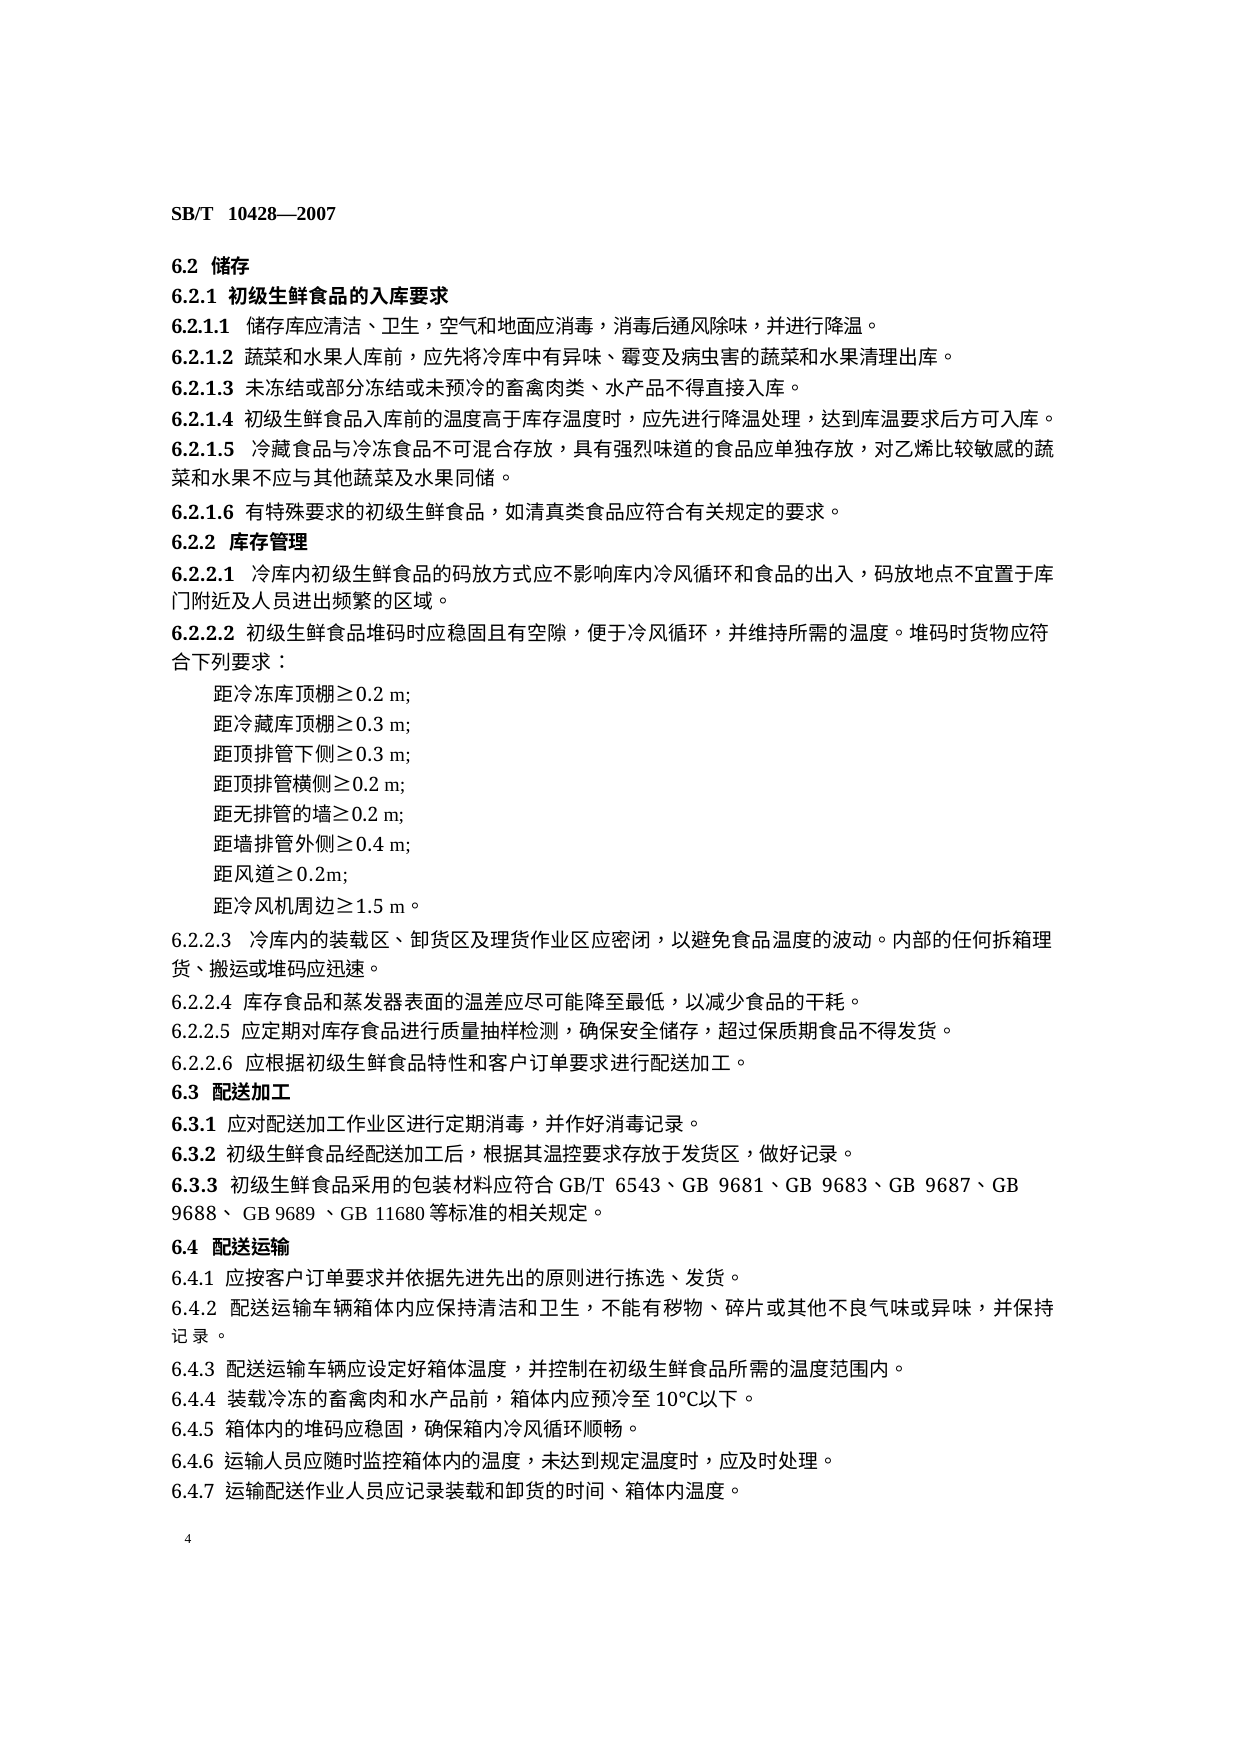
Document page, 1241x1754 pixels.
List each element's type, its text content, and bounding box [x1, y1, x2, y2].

text 6.2.1.2 蔬菜和水果人库前，应先将冷库中有异味、霉变及病虫害的蔬菜和水果清理出库。 [171, 345, 1082, 370]
text 距冷藏库顶棚≥0.3 m; [213, 712, 1082, 736]
text 距无排管的墙≥0.2 m; [213, 803, 1082, 826]
text 距顶排管横侧≥0.2 m; [213, 773, 1082, 796]
text 6.2.2.2 初级生鲜食品堆码时应稳固且有空隙，便于冷风循环，并维持所需的温度。堆码时货物应符 合下列要求： [171, 619, 1071, 675]
text 6.2.1 初级生鲜食品的入库要求 [171, 284, 1082, 308]
text 6.4.5 箱体内的堆码应稳固，确保箱内冷风循环顺畅。 [171, 1417, 1082, 1441]
text 6.3 配送加工 [171, 1080, 1082, 1105]
text 6.2.2.5 应定期对库存食品进行质量抽样检测，确保安全储存，超过保质期食品不得发货。 [171, 1019, 1082, 1044]
text 6.2.2 库存管理 [171, 529, 1082, 554]
text 6.3.2 初级生鲜食品经配送加工后，根据其温控要求存放于发货区，做好记录。 [171, 1142, 1082, 1166]
text 6.2.2.3 冷库内的装载区、卸货区及理货作业区应密闭，以避免食品温度的波动。内部的任何拆箱理 货、搬运或堆码应迅速。 [171, 926, 1073, 982]
text 距冷冻库顶棚≥0.2 m; [213, 682, 1082, 706]
text 6.4.1 应按客户订单要求并依据先进先出的原则进行拣选、发货。 [171, 1266, 1082, 1291]
text 6.4.3 配送运输车辆应设定好箱体温度，并控制在初级生鲜食品所需的温度范围内。 [171, 1356, 1082, 1381]
text 6.4.6 运输人员应随时监控箱体内的温度，未达到规定温度时，应及时处理。 [171, 1449, 1082, 1473]
text 距冷风机周边≥1.5 m。 [213, 894, 1082, 919]
text 6.2 储存 [171, 253, 1082, 278]
text 距风道≥0.2m; [213, 863, 1082, 887]
text 6.4 配送运输 [171, 1235, 1082, 1259]
text 6.2.2.4 库存食品和蒸发器表面的温差应尽可能降至最低，以减少食品的干耗。 [171, 990, 1082, 1015]
text 距墙排管外侧≥0.4 m; [213, 833, 1082, 856]
text 6.3.3 初级生鲜食品采用的包装材料应符合GB/T 6543、GB 9681、GB 9683、GB 9687、GB 9688、 GB 9689 、GB 11680等标准的相关规定。 [171, 1171, 1073, 1227]
text 6.4.7 运输配送作业人员应记录装载和卸货的时间、箱体内温度。 [171, 1479, 1082, 1504]
text 6.2.2.6 应根据初级生鲜食品特性和客户订单要求进行配送加工。 [171, 1051, 1082, 1075]
text 6.2.1.1 储存库应清洁、卫生，空气和地面应消毒，消毒后通风除味，并进行降温。 [171, 314, 1082, 338]
text 6.4.2 配送运输车辆箱体内应保持清洁和卫生，不能有秽物、碎片或其他不良气味或异味，并保持 记 录 。 [171, 1294, 1073, 1347]
text 6.2.1.5 冷藏食品与冷冻食品不可混合存放，具有强烈味道的食品应单独存放，对乙烯比较敏感的蔬 菜和水果不应与其他蔬菜及水果同储。 [171, 436, 1073, 491]
text 6.2.1.6 有特殊要求的初级生鲜食品，如清真类食品应符合有关规定的要求。 [171, 499, 1082, 524]
text 距顶排管下侧≥0.3 m; [213, 742, 1082, 766]
text 6.4.4 装载冷冻的畜禽肉和水产品前，箱体内应预冷至10℃以下。 [171, 1387, 1082, 1411]
text 6.3.1 应对配送加工作业区进行定期消毒，并作好消毒记录。 [171, 1112, 1082, 1136]
text 6.2.2.1 冷库内初级生鲜食品的码放方式应不影响库内冷风循环和食品的出入，码放地点不宜置于库 门附近及人员进出频繁的区域。 [171, 560, 1074, 615]
text 6.2.1.3 未冻结或部分冻结或未预冷的畜禽肉类、水产品不得直接入库。 [171, 375, 1082, 400]
text 6.2.1.4 初级生鲜食品入库前的温度高于库存温度时，应先进行降温处理，达到库温要求后方可入库。 [171, 407, 1082, 431]
